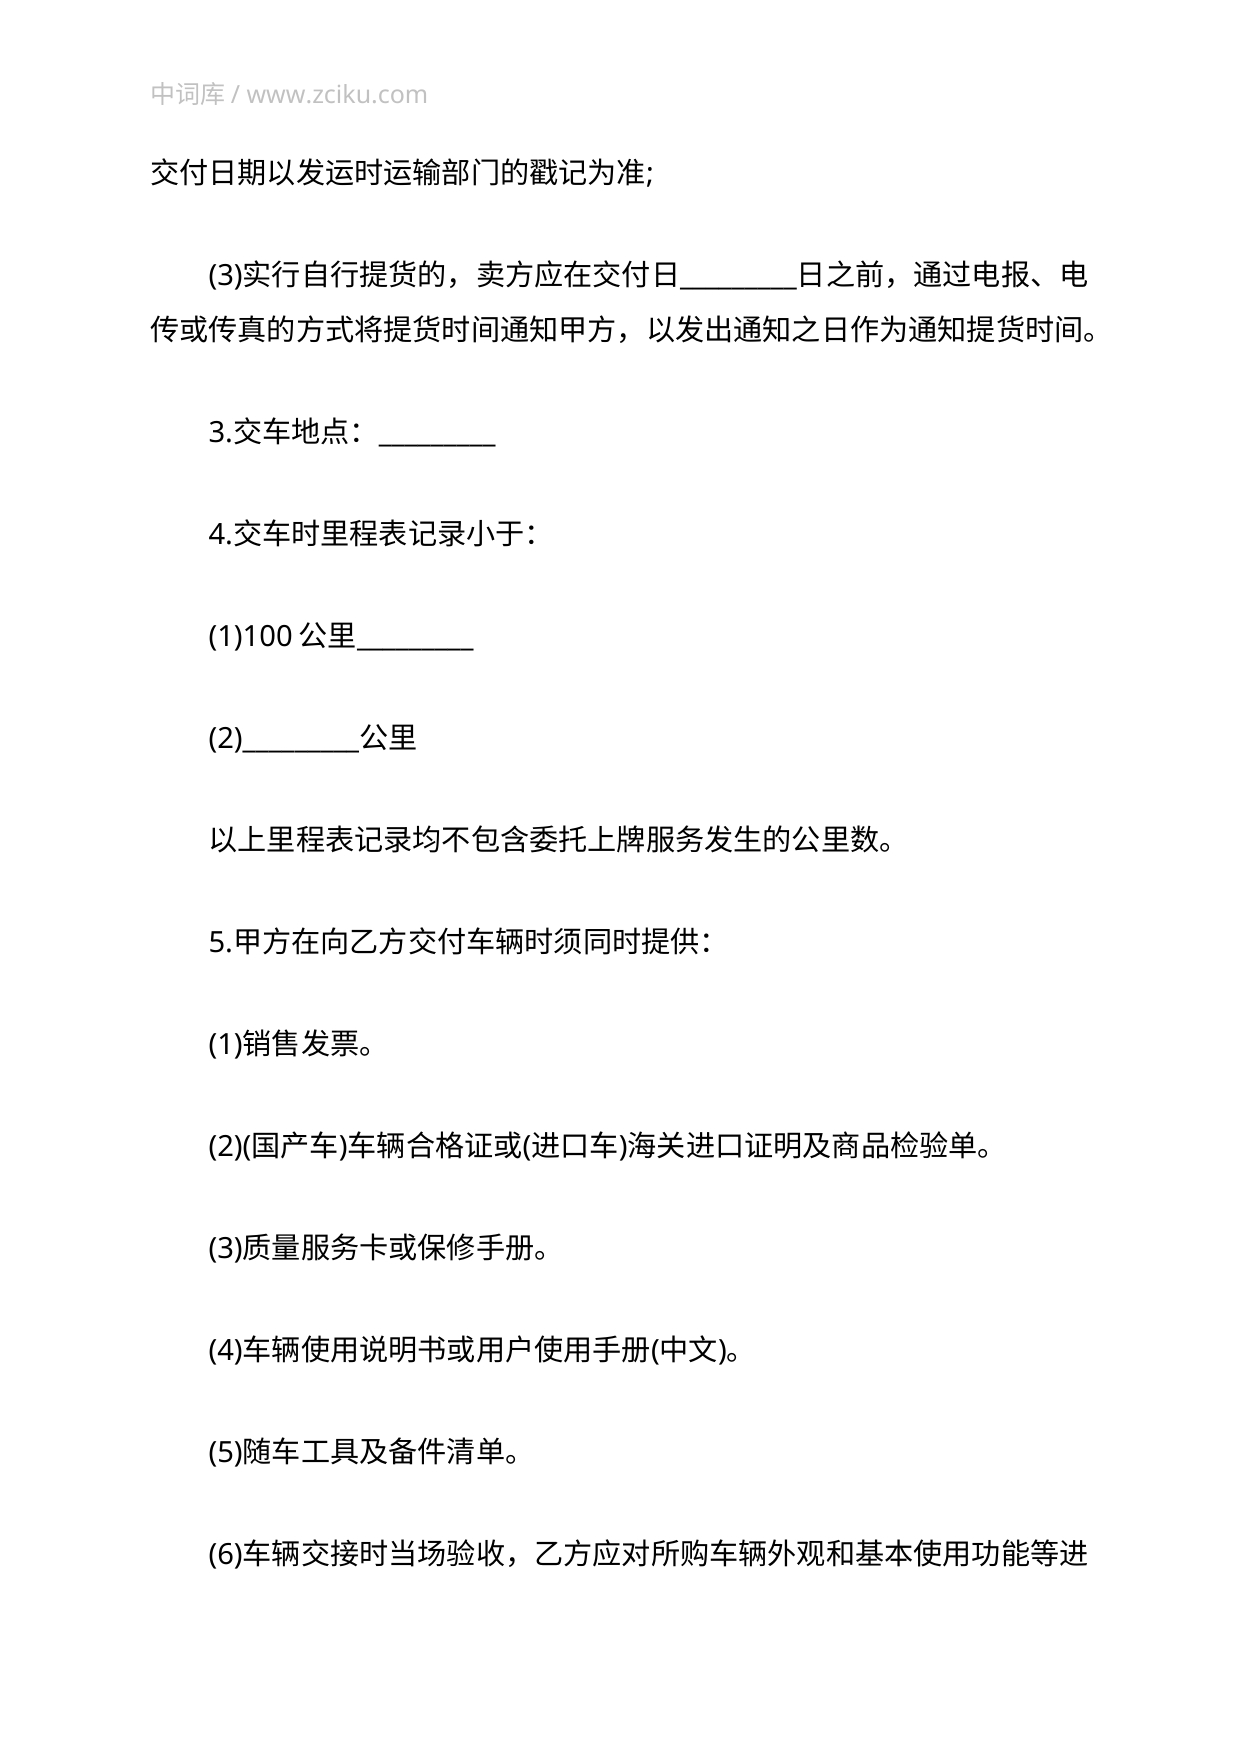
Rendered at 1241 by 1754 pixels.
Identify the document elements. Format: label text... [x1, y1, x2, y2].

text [150, 1530, 1090, 1573]
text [150, 150, 1090, 192]
text (4)车辆使用说明书或用户使用手册(中文)。 [150, 1326, 1090, 1369]
text (2)_________公里 [150, 715, 1090, 757]
text 3.交车地点：_________ [150, 409, 1090, 451]
text 5.甲方在向乙方交付车辆时须同时提供： [150, 918, 1090, 961]
text 以上里程表记录均不包含委托上牌服务发生的公里数。 [150, 817, 1090, 859]
text (1)销售发票。 [150, 1020, 1090, 1063]
text (3)质量服务卡或保修手册。 [150, 1224, 1090, 1267]
text 4.交车时里程表记录小于： [150, 511, 1090, 553]
text (2)(国产车)车辆合格证或(进口车)海关进口证明及商品检验单。 [150, 1122, 1090, 1165]
text (5)随车工具及备件清单。 [150, 1428, 1090, 1471]
text (1)100公里_________ [150, 613, 1090, 655]
text (3)实行自行提货的，卖方应在交付日_________日之前，通过电报、电传或传真的方式将提货时间通知甲方，以发出通知之日作为通知提货时间。 [150, 252, 1090, 349]
